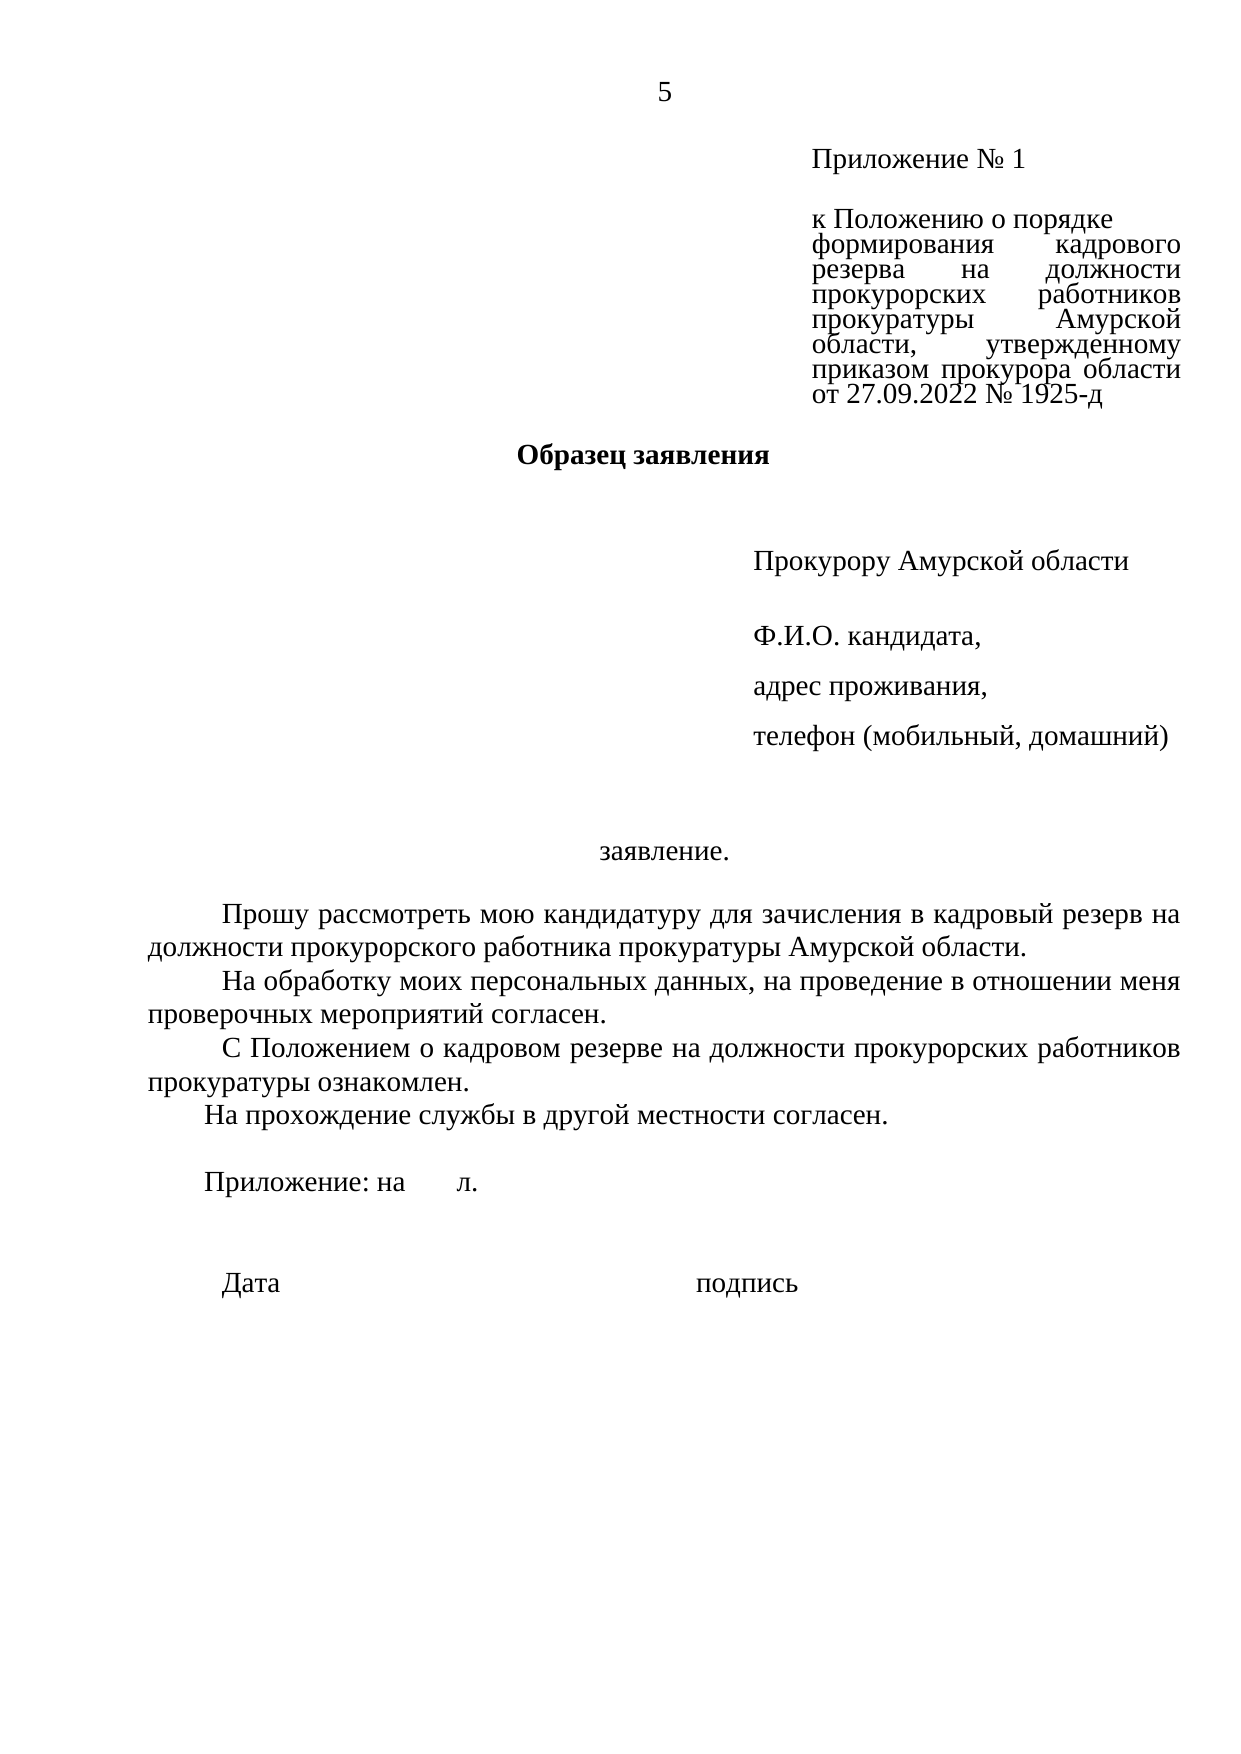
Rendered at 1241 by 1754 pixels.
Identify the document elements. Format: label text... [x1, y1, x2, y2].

text заявление. [148, 833, 1181, 867]
text Приложение: на л. [148, 1164, 1181, 1198]
text С Положением о кадровом резерве на должности прокурорских работников прокуратуры ознакомлен. [148, 1030, 1181, 1097]
text Ф.И.О. кандидата, [753, 625, 1181, 650]
text Прокурору Амурской области [753, 550, 1181, 575]
text к Положению о порядке [812, 208, 1181, 233]
text На прохождение службы в другой местности согласен. [148, 1097, 1181, 1131]
text Дата подпись [148, 1265, 1181, 1298]
text Прошу рассмотреть мою кандидатуру для зачисления в кадровый резерв на должности прокурорского работника прокуратуры Амурской области. [148, 896, 1181, 963]
text адрес проживания, [753, 675, 1181, 700]
text На обработку моих персональных данных, на проведение в отношении меня проверочных мероприятий согласен. [148, 963, 1181, 1030]
text Образец заявления [148, 437, 1181, 471]
text телефон (мобильный, домашний) [866, 725, 1181, 750]
text формирования кадрового резерва на должности прокурорских работников прокуратуры Амурской области, утвержденному приказом прокурора области от 27.09.2022 № 1925-д [812, 233, 1181, 408]
text Приложение № 1 [811, 141, 1181, 174]
